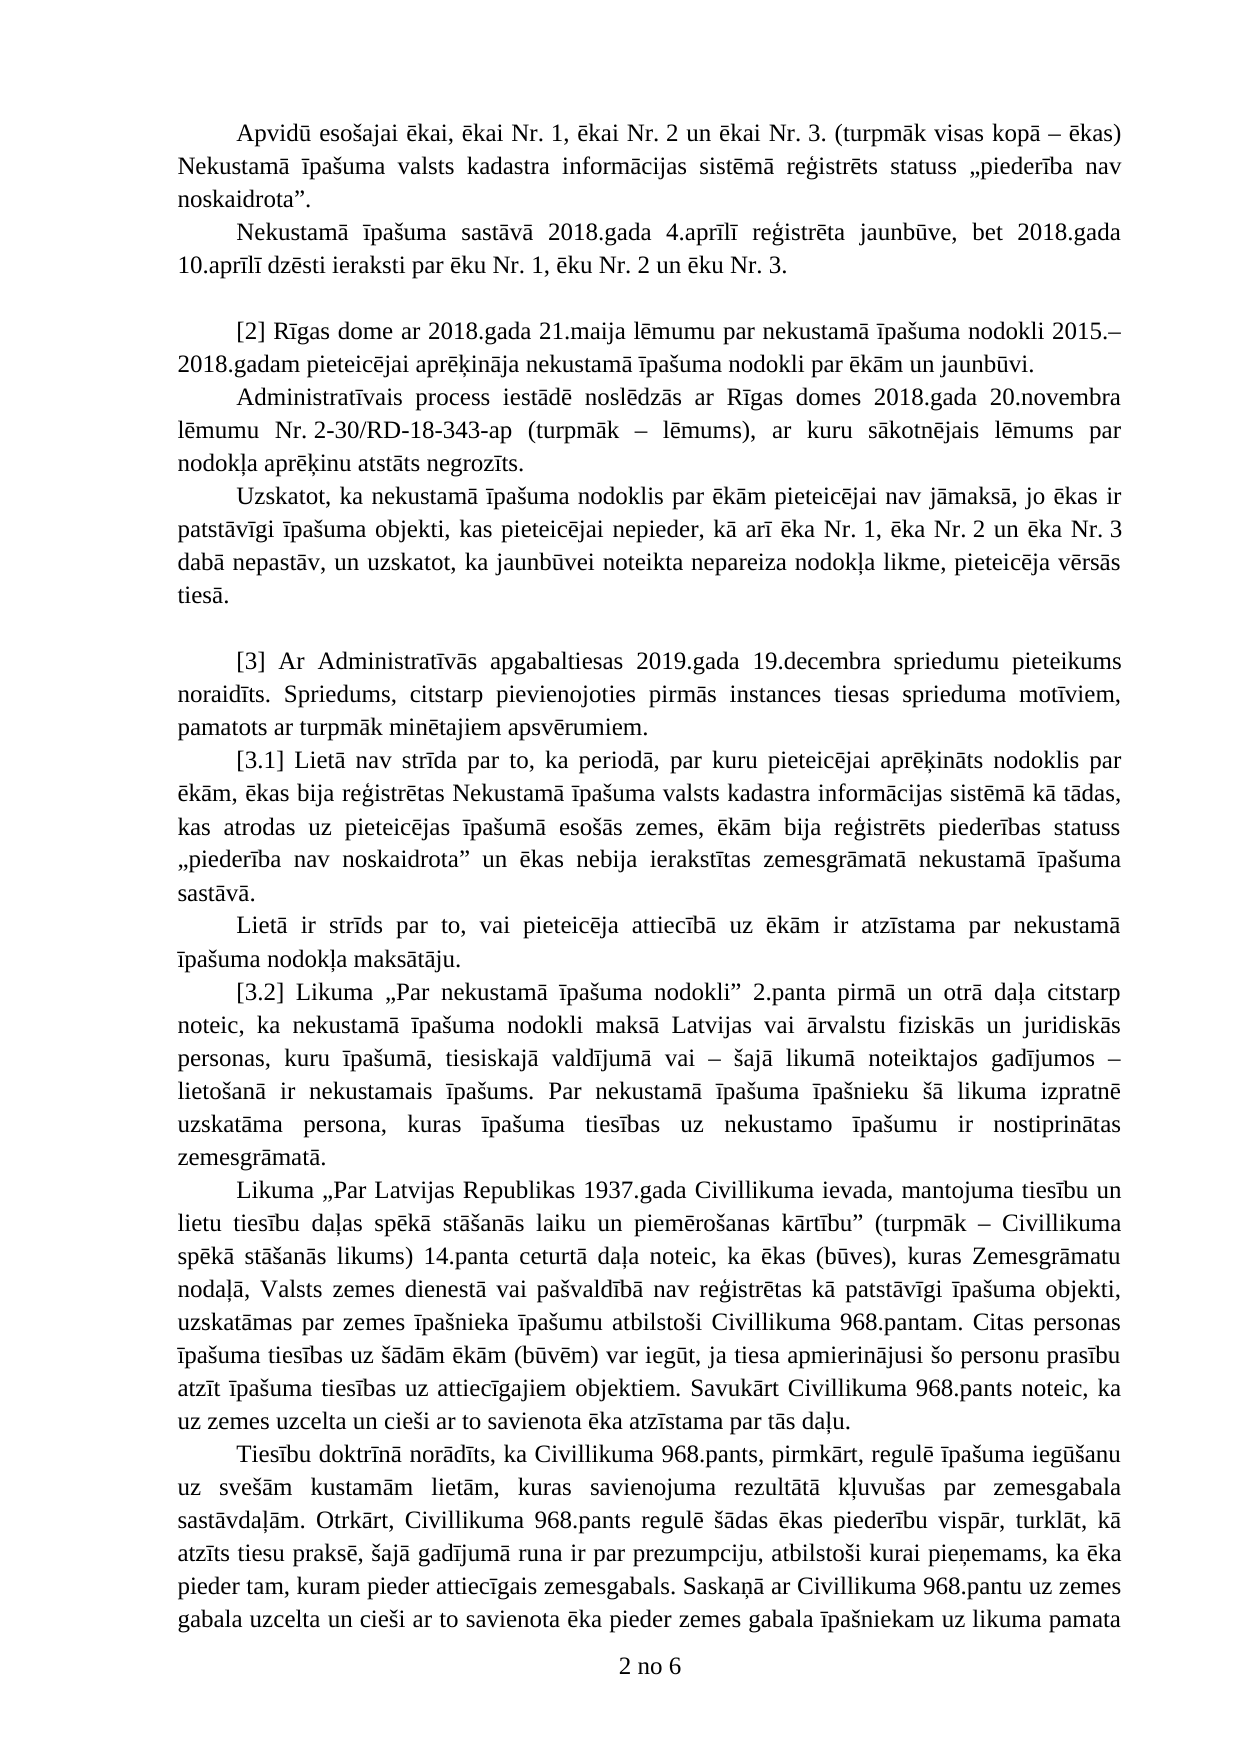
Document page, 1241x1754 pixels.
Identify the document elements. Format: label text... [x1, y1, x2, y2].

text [177, 1439, 1122, 1633]
text [3] Ar Administratīvās apgabaltiesas 2019.gada 19.decembra spriedumu pieteikums noraidīts. Spriedums, citstarp pievienojoties pirmās instances tiesas sprieduma motīviem, pamatots ar turpmāk minētajiem apsvērumiem. [177, 646, 1122, 741]
text [3.2] Likuma „Par nekustamā īpašuma nodokli” 2.panta pirmā un otrā daļa citstarp noteic, ka nekustamā īpašuma nodokli maksā Latvijas vai ārvalstu fiziskās un juridiskās personas, kuru īpašumā, tiesiskajā valdījumā vai – šajā likumā noteiktajos gadījumos – lietošanā ir nekustamais īpašums. Par nekustamā īpašuma īpašnieku šā likuma izpratnē uzskatāma persona, kuras īpašuma tiesības uz nekustamo īpašumu ir nostiprinātas zemesgrāmatā. [177, 977, 1122, 1171]
text Likuma „Par Latvijas Republikas 1937.gada Civillikuma ievada, mantojuma tiesību un lietu tiesību daļas spēkā stāšanās laiku un piemērošanas kārtību” (turpmāk – Civillikuma spēkā stāšanās likums) 14.panta ceturtā daļa noteic, ka ēkas (būves), kuras Zemesgrāmatu nodaļā, Valsts zemes dienestā vai pašvaldībā nav reģistrētas kā patstāvīgi īpašuma objekti, uzskatāmas par zemes īpašnieka īpašumu atbilstoši Civillikuma 968.pantam. Citas personas īpašuma tiesības uz šādām ēkām (būvēm) var iegūt, ja tiesa apmierinājusi šo personu prasību atzīt īpašuma tiesības uz attiecīgajiem objektiem. Savukārt Civillikuma 968.pants noteic, ka uz zemes uzcelta un cieši ar to savienota ēka atzīstama par tās daļu. [177, 1175, 1122, 1435]
text [2] Rīgas dome ar 2018.gada 21.maija lēmumu par nekustamā īpašuma nodokli 2015.–2018.gadam pieteicējai aprēķināja nekustamā īpašuma nodokli par ēkām un jaunbūvi. [177, 316, 1122, 378]
text Apvidū esošajai ēkai, ēkai Nr. 1, ēkai Nr. 2 un ēkai Nr. 3. (turpmāk visas kopā – ēkas) Nekustamā īpašuma valsts kadastra informācijas sistēmā reģistrēts statuss „piederība nav noskaidrota”. [177, 118, 1122, 213]
text Lietā ir strīds par to, vai pieteicēja attiecībā uz ēkām ir atzīstama par nekustamā īpašuma nodokļa maksātāju. [177, 911, 1122, 972]
text Administratīvais process iestādē noslēdzās ar Rīgas domes 2018.gada 20.novembra lēmumu Nr. 2-30/RD-18-343-ap (turpmāk – lēmums), ar kuru sākotnējais lēmums par nodokļa aprēķinu atstāts negrozīts. [177, 382, 1122, 477]
text Nekustamā īpašuma sastāvā 2018.gada 4.aprīlī reģistrēta jaunbūve, bet 2018.gada 10.aprīlī dzēsti ieraksti par ēku Nr. 1, ēku Nr. 2 un ēku Nr. 3. [177, 217, 1122, 279]
text [3.1] Lietā nav strīda par to, ka periodā, par kuru pieteicējai aprēķināts nodoklis par ēkām, ēkas bija reģistrētas Nekustamā īpašuma valsts kadastra informācijas sistēmā kā tādas, kas atrodas uz pieteicējas īpašumā esošās zemes, ēkām bija reģistrēts piederības statuss „piederība nav noskaidrota” un ēkas nebija ierakstītas zemesgrāmatā nekustamā īpašuma sastāvā. [177, 746, 1122, 906]
text Uzskatot, ka nekustamā īpašuma nodoklis par ēkām pieteicējai nav jāmaksā, jo ēkas ir patstāvīgi īpašuma objekti, kas pieteicējai nepieder, kā arī ēka Nr. 1, ēka Nr. 2 un ēka Nr. 3 dabā nepastāv, un uzskatot, ka jaunbūvei noteikta nepareiza nodokļa likme, pieteicēja vērsās tiesā. [177, 481, 1122, 609]
